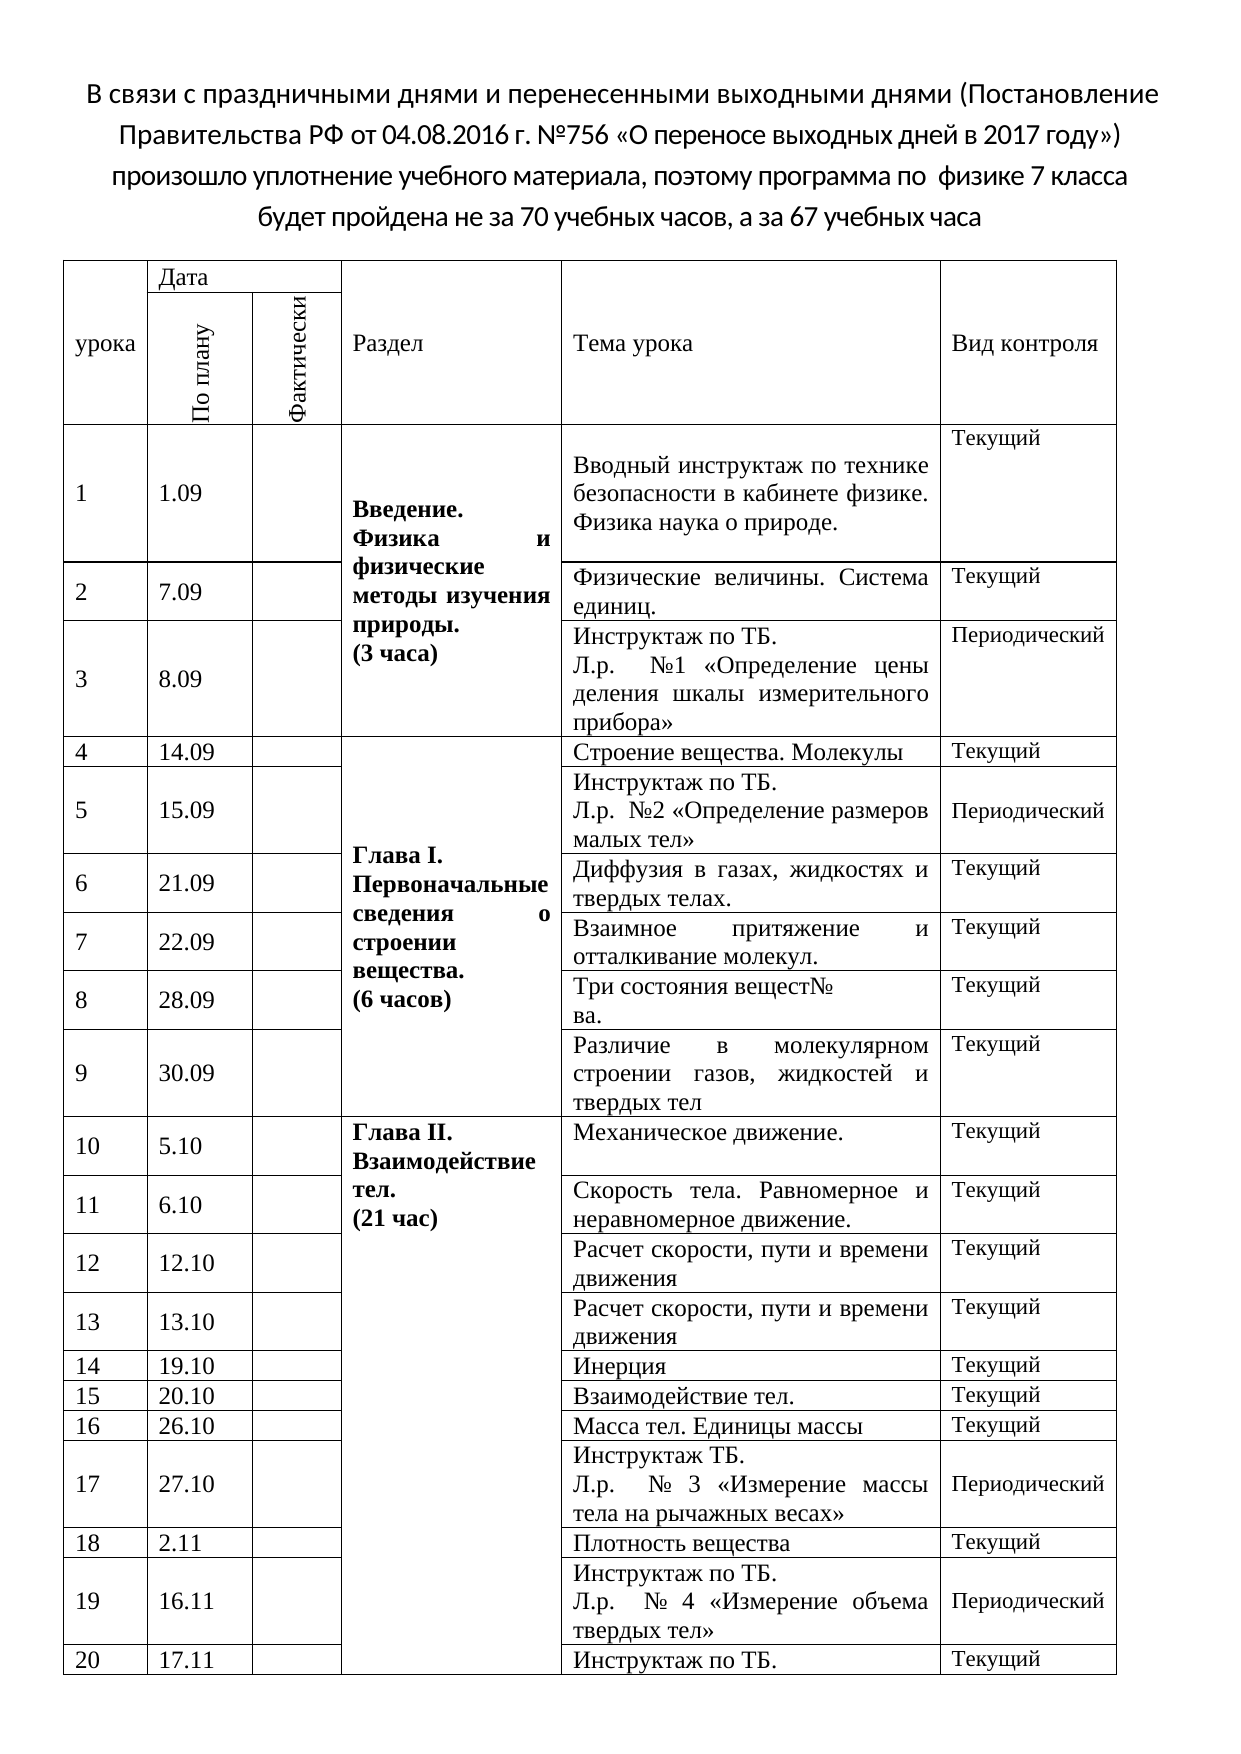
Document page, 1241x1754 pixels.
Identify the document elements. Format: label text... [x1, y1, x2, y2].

table_cell 27.10 [148, 1441, 252, 1527]
table_cell [253, 737, 341, 766]
table_cell 2 [64, 563, 147, 620]
table_cell Текущий [941, 563, 1116, 620]
table_cell 8.09 [148, 621, 252, 736]
table_cell Различие в молекулярном строении газов, жидкостей и твердых тел [562, 1030, 940, 1116]
table_cell Инструктаж по ТБ. Л.р. №1 «Определение цены деления шкалы измерительного прибора» [562, 621, 940, 736]
table_cell 11 [64, 1176, 147, 1233]
table_cell 20.10 [148, 1381, 252, 1410]
table_cell Диффузия в газах, жидкостях и твердых телах. [562, 854, 940, 912]
table_cell Взаимное притяжение и отталкивание молекул. [562, 913, 940, 970]
table_cell [253, 854, 341, 912]
table_cell 26.10 [148, 1411, 252, 1439]
table_cell Инструктаж по ТБ. Л.р. № 4 «Измерение объема твердых тел» [562, 1558, 940, 1644]
table_header Раздел [342, 261, 561, 423]
table_cell Вводный инструктаж по технике безопасности в кабинете физике. Физика наука о природе. [562, 425, 940, 561]
table_cell 14.09 [148, 737, 252, 766]
table_cell 4 [64, 737, 147, 766]
table_cell [253, 913, 341, 970]
table_header урока [64, 261, 147, 423]
table_cell [253, 1293, 341, 1350]
table_cell 19.10 [148, 1351, 252, 1380]
table_cell Текущий [941, 1645, 1116, 1674]
table_cell Текущий [941, 1528, 1116, 1557]
table_cell Глава II. Взаимодействие тел. (21 час) [342, 1117, 561, 1674]
table_cell 22.09 [148, 913, 252, 970]
table_cell 30.09 [148, 1030, 252, 1116]
table_cell [253, 1030, 341, 1116]
table_cell [253, 425, 341, 561]
table_cell Фактически [253, 293, 341, 423]
table_cell Физические величины. Система единиц. [562, 563, 940, 620]
table_cell Глава I. Первоначальные сведения о строении вещества. (6 часов) [342, 737, 561, 1116]
table_cell [253, 563, 341, 620]
table_cell Инструктаж по ТБ. Л.р. №2 «Определение размеров малых тел» [562, 767, 940, 853]
table_cell 8 [64, 971, 147, 1029]
table_cell 10 [64, 1117, 147, 1174]
table_cell 3 [64, 621, 147, 736]
table_cell [253, 1441, 341, 1527]
table_cell 7 [64, 913, 147, 970]
table_cell 16.11 [148, 1558, 252, 1644]
table_cell [253, 1645, 341, 1674]
table_cell Текущий [941, 1030, 1116, 1116]
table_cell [562, 1645, 940, 1674]
table_cell [253, 1176, 341, 1233]
table_cell Инерция [562, 1351, 940, 1380]
table_cell Масса тел. Единицы массы [562, 1411, 940, 1439]
table_cell [253, 767, 341, 853]
table_cell 28.09 [148, 971, 252, 1029]
text В связи с праздничными днями и перенесенными выходными днями (Постановление Правительства РФ от 04.08.2016 г. №756 «О переносе выходных дней в 2017 году») произошло уплотнение учебного материала, поэтому программа по физике 7 класса будет пройдена не за 70 учебных часов, а за 67 учебных часа [75, 75, 1165, 233]
table_cell Текущий [941, 425, 1116, 561]
table_cell Взаимодействие тел. [562, 1381, 940, 1410]
table_cell Инструктаж ТБ. Л.р. № 3 «Измерение массы тела на рычажных весах» [562, 1441, 940, 1527]
table_cell Плотность вещества [562, 1528, 940, 1557]
table_cell 5.10 [148, 1117, 252, 1174]
table_cell Введение. Физика и физические методы изучения природы. (3 часа) [342, 425, 561, 736]
table_cell По плану [148, 293, 252, 423]
table_cell 15.09 [148, 767, 252, 853]
table_cell Строение вещества. Молекулы [562, 737, 940, 766]
table_cell 7.09 [148, 563, 252, 620]
table_cell Текущий [941, 1411, 1116, 1439]
table_cell 6 [64, 854, 147, 912]
table_cell 15 [64, 1381, 147, 1410]
table_cell Текущий [941, 1381, 1116, 1410]
table_cell Текущий [941, 971, 1116, 1029]
table_cell 9 [64, 1030, 147, 1116]
table_cell [253, 1381, 341, 1410]
table_cell 13.10 [148, 1293, 252, 1350]
table_cell Текущий [941, 913, 1116, 970]
table_cell 12.10 [148, 1234, 252, 1292]
table_cell 5 [64, 767, 147, 853]
table_cell Расчет скорости, пути и времени движения [562, 1234, 940, 1292]
table_cell Текущий [941, 1351, 1116, 1380]
table_cell Текущий [941, 1117, 1116, 1174]
table_cell Скорость тела. Равномерное и неравномерное движение. [562, 1176, 940, 1233]
table_cell 1.09 [148, 425, 252, 561]
table_cell 17 [64, 1441, 147, 1527]
table_header Вид контроля [941, 261, 1116, 423]
table_header Тема урока [562, 261, 940, 423]
table_cell 13 [64, 1293, 147, 1350]
table_cell Текущий [941, 737, 1116, 766]
table_header Дата [148, 261, 341, 292]
table_cell 12 [64, 1234, 147, 1292]
table_cell 19 [64, 1558, 147, 1644]
table_cell 14 [64, 1351, 147, 1380]
table_cell 6.10 [148, 1176, 252, 1233]
table_cell [253, 1234, 341, 1292]
table_cell [253, 1117, 341, 1174]
table_cell Периодический [941, 621, 1116, 736]
table_cell [253, 1351, 341, 1380]
table_cell Периодический [941, 1558, 1116, 1644]
table_cell [253, 1411, 341, 1439]
table_cell [253, 1528, 341, 1557]
table_cell Периодический [941, 1441, 1116, 1527]
table_cell [253, 621, 341, 736]
table_cell Периодический [941, 767, 1116, 853]
table_cell Текущий [941, 1176, 1116, 1233]
table_cell 17.11 [148, 1645, 252, 1674]
table_cell [253, 1558, 341, 1644]
table_cell 16 [64, 1411, 147, 1439]
table_cell Текущий [941, 1234, 1116, 1292]
table_cell Расчет скорости, пути и времени движения [562, 1293, 940, 1350]
table_cell 21.09 [148, 854, 252, 912]
table_cell [253, 971, 341, 1029]
table_cell 20 [64, 1645, 147, 1674]
table_cell 2.11 [148, 1528, 252, 1557]
table_cell Три состояния вещест№ ва. [562, 971, 940, 1029]
table_cell Текущий [941, 1293, 1116, 1350]
table_cell 18 [64, 1528, 147, 1557]
table_cell 1 [64, 425, 147, 561]
table_cell Текущий [941, 854, 1116, 912]
table_cell Механическое движение. [562, 1117, 940, 1174]
